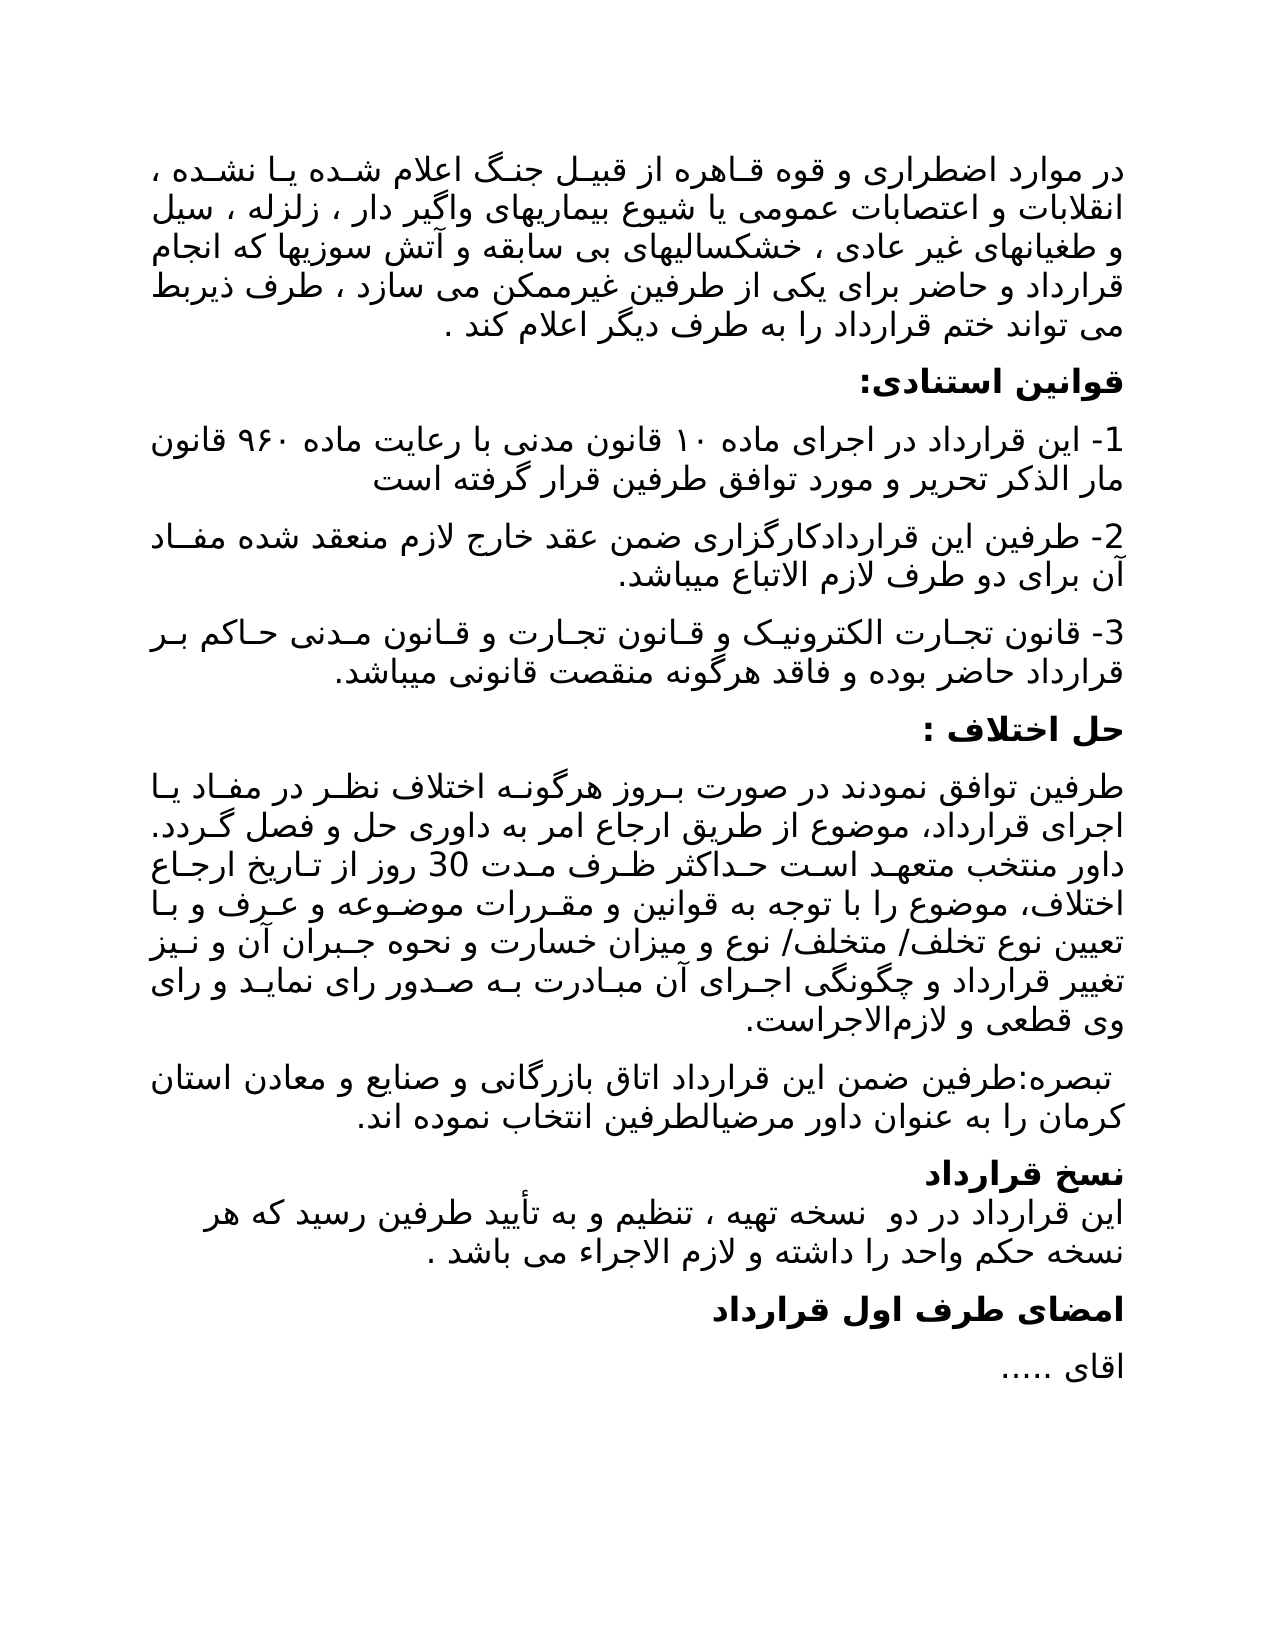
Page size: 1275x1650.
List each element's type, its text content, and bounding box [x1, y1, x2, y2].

text نسخ قرارداد این قرارداد در دو نسخه تهیه ، تنظیم و به تأیید طرفین رسید که هر نسخه حکم واحد را داشته و لازم الاجراء می باشد . [150, 1155, 1125, 1271]
text در موارد اضطراری و قوه قاهره از قبیل جنگ اعلام شده یا نشده ، انقلابات و اعتصابات عمومی یا شیوع بیماریهای واگیر دار ، زلزله ، سیل و طغیانهای غیر عادی ، خشکسالیهای بی سابقه و آتش سوزیها که انجام قرارداد و حاضر برای یکی از طرفین غیرممکن می سازد ، طرف ذیربط می تواند ختم قرارداد را به طرف دیگر اعلام کند . [150, 150, 1125, 344]
text 1- این قرارداد در اجرای ماده ١٠ قانون مدنی با رعایت ماده ٩۶٠ قانون مار الذکر تحریر و مورد توافق طرفین قرار گرفته است [150, 421, 1125, 498]
text 3- قانون تجارت الکترونیک و قانون تجارت و قانون مدنی حاکم بر قرارداد حاضر بوده و فاقد هرگونه منقصت قانونی میباشد. [150, 613, 1125, 691]
text طرفین توافق نمودند در صورت بروز هرگونه اختلاف نظر در مفاد یا اجرای قرارداد، موضوع از طریق ارجاع امر به داوری حل و فصل گردد. داور منتخب متعهد است حداکثر ظرف مدت 30 روز از تاریخ ارجاع اختلاف، موضوع را با توجه به قوانین و مقررات موضوعه و عرف و با تعیین نوع تخلف/ متخلف/ نوع و میزان خسارت و نحوه جبران آن و نیز تغییر قرارداد و چگونگی اجرای آن مبادرت به صدور رای نماید و رای وی قطعی و لازم‌الاجراست. [150, 768, 1125, 1039]
text تبصره:طرفین ضمن این قرارداد اتاق بازرگانی و صنایع و معادن استان کرمان را به عنوان داور مرضیالطرفین انتخاب نموده اند. [150, 1058, 1125, 1136]
text اقای ..... [150, 1348, 1125, 1387]
text امضای طرف اول قرارداد [150, 1290, 1125, 1329]
text 2- طرفین این قراردادکارگزاری ضمن عقد خارج لازم منعقد شده مفاد آن برای دو طرف لازم الاتباع میباشد. [150, 517, 1125, 595]
text حل اختلاف : [150, 710, 1125, 749]
text قوانین استنادی: [150, 363, 1125, 402]
